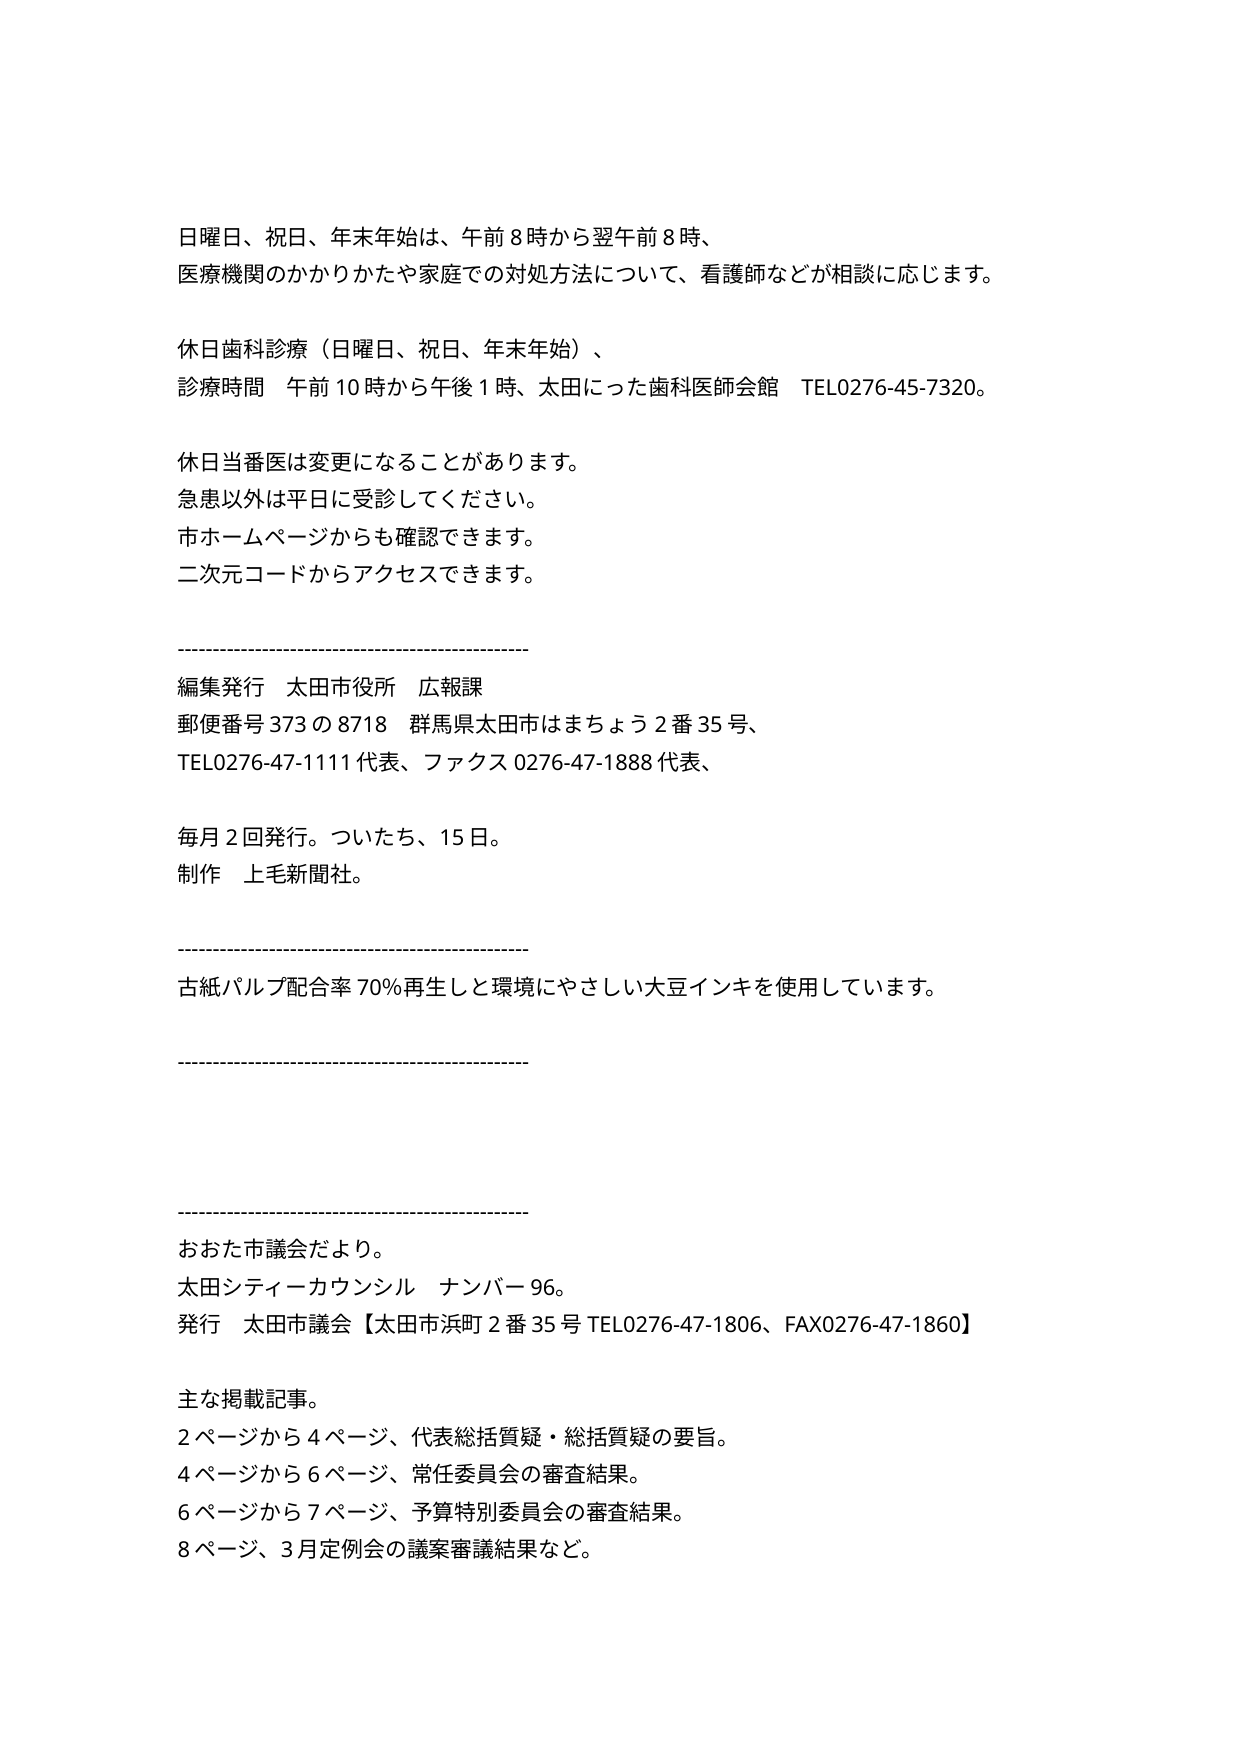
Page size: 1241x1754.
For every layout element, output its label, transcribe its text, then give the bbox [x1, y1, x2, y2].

text 制作 上毛新聞社。 [177, 854, 1063, 892]
text 太田シティーカウンシル ナンバー96。 [177, 1267, 1063, 1304]
text 休日歯科診療（日曜日、祝日、年末年始）、 [177, 329, 1063, 367]
text 診療時間 午前10時から午後1時、太田にった歯科医師会館 TEL0276-45-7320。 [177, 367, 1063, 404]
text 毎月2回発行。ついたち、15日。 [177, 817, 1063, 854]
text 急患以外は平日に受診してください。 [177, 479, 1063, 517]
text 日曜日、祝日、年末年始は、午前8時から翌午前8時、 [177, 217, 1063, 254]
text 編集発行 太田市役所 広報課 [177, 667, 1063, 704]
text TEL0276-47-1111代表、ファクス0276-47-1888代表、 [177, 742, 1063, 779]
text 郵便番号373の8718 群馬県太田市はまちょう2番35号、 [177, 704, 1063, 742]
text 8ページ、3月定例会の議案審議結果など。 [177, 1529, 1063, 1567]
text -------------------------------------------------- [177, 629, 1063, 667]
text 4ページから6ページ、常任委員会の審査結果。 [177, 1454, 1063, 1492]
text 二次元コードからアクセスできます。 [177, 554, 1063, 592]
text 主な掲載記事。 [177, 1379, 1063, 1417]
text 市ホームページからも確認できます。 [177, 517, 1063, 554]
text -------------------------------------------------- [177, 1042, 1063, 1079]
text 発行 太田市議会【太田市浜町2番35号 TEL0276-47-1806、FAX0276-47-1860】 [177, 1304, 1063, 1342]
text -------------------------------------------------- [177, 929, 1063, 967]
text -------------------------------------------------- [177, 1192, 1063, 1229]
text 休日当番医は変更になることがあります。 [177, 442, 1063, 479]
text 古紙パルプ配合率70％再生しと環境にやさしい大豆インキを使用しています。 [177, 967, 1063, 1004]
text 医療機関のかかりかたや家庭での対処方法について、看護師などが相談に応じます。 [177, 254, 1063, 292]
text 6ページから7ページ、予算特別委員会の審査結果。 [177, 1492, 1063, 1529]
text 2ページから4ページ、代表総括質疑・総括質疑の要旨。 [177, 1417, 1063, 1454]
text おおた市議会だより。 [177, 1229, 1063, 1267]
